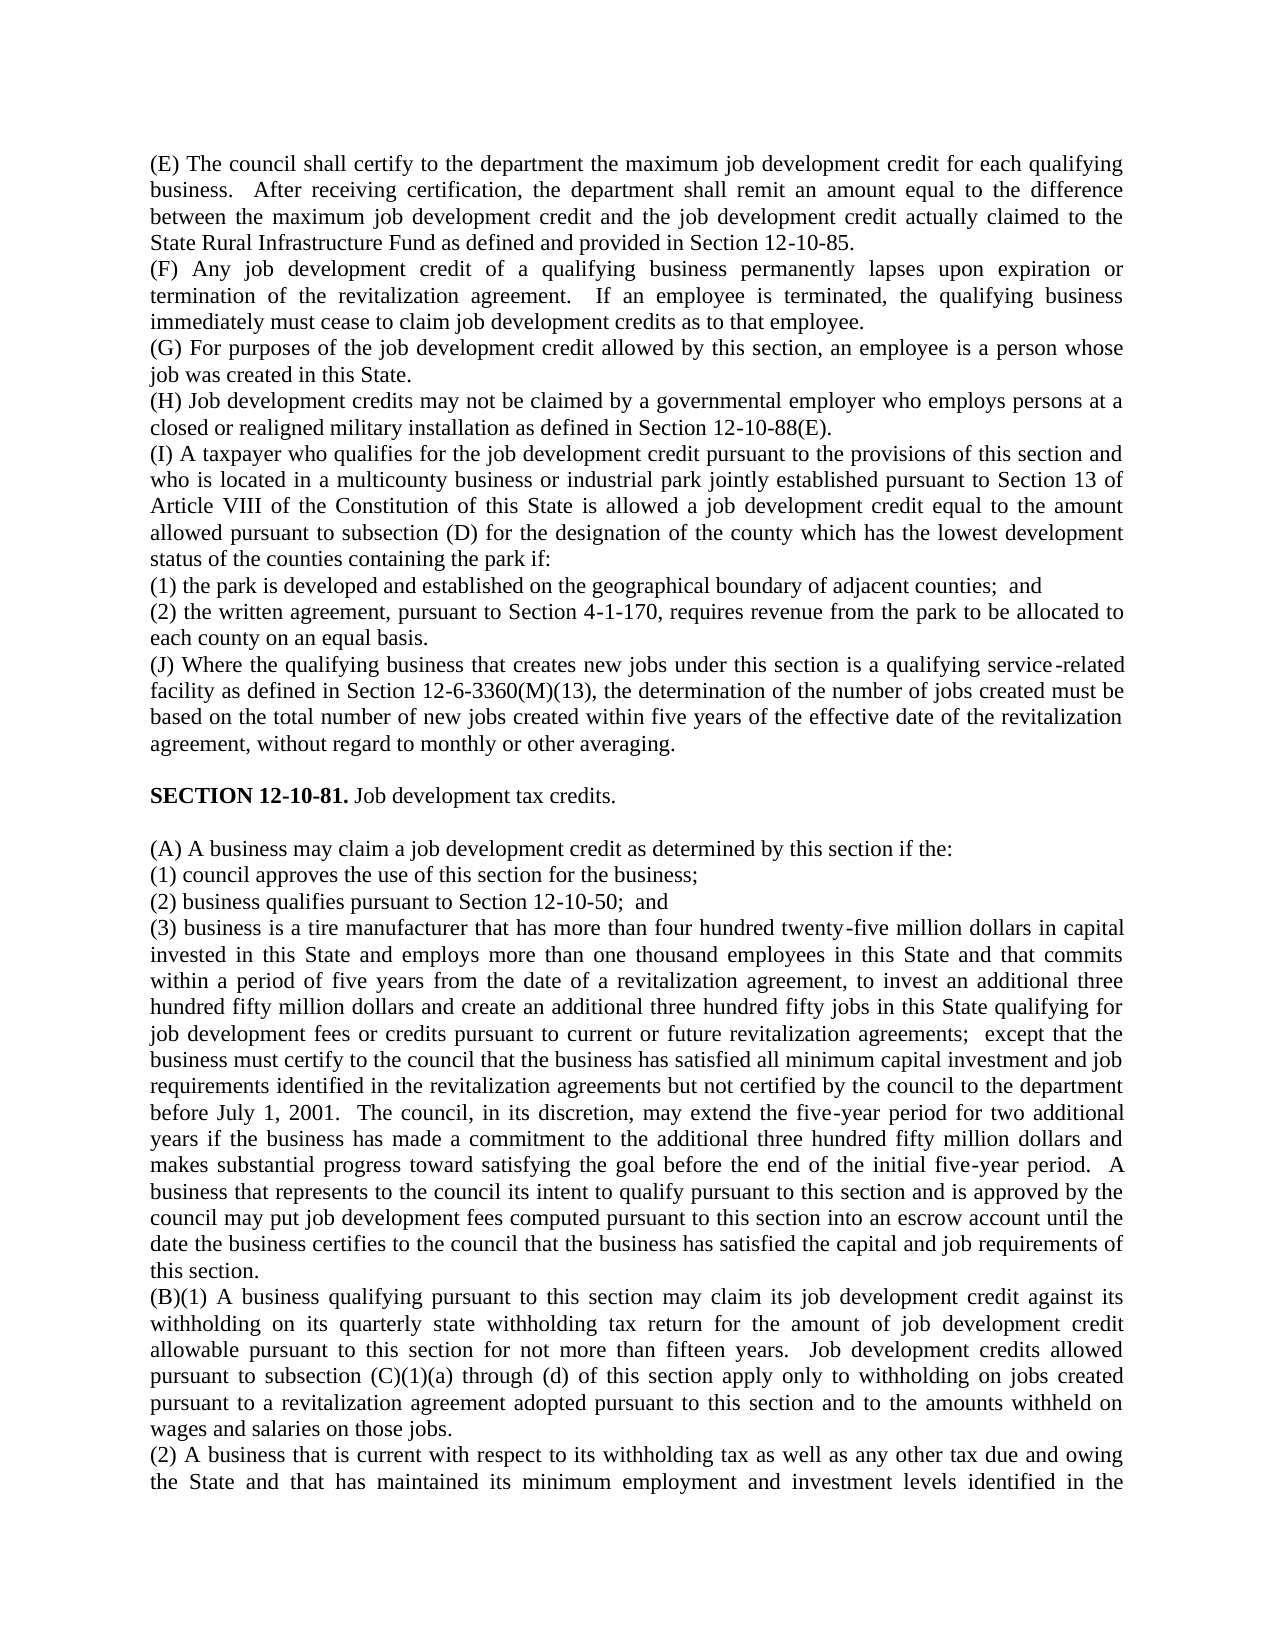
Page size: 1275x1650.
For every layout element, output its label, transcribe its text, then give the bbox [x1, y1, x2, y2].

text (I) A taxpayer who qualifies for the job development credit pursuant to the provisions of this section and who is located in a multicounty business or industrial park jointly established pursuant to Section 13 of Article VIII of the Constitution of this State is allowed a job development credit equal to the amount allowed pursuant to subsection (D) for the designation of the county which has the lowest development status of the counties containing the park if: [150, 440, 1125, 572]
text (G) For purposes of the job development credit allowed by this section, an employee is a person whose job was created in this State. [150, 334, 1125, 387]
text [150, 1441, 1125, 1494]
text (E) The council shall certify to the department the maximum job development credit for each qualifying business. After receiving certification, the department shall remit an amount equal to the difference between the maximum job development credit and the job development credit actually claimed to the State Rural Infrastructure Fund as defined and provided in Section 12-10-85. [150, 150, 1125, 255]
text (1) the park is developed and established on the geographical boundary of adjacent counties; and [150, 572, 1125, 598]
text (A) A business may claim a job development credit as determined by this section if the: [150, 835, 1125, 862]
text (2) business qualifies pursuant to Section 12-10-50; and [150, 888, 1125, 914]
text (F) Any job development credit of a qualifying business permanently lapses upon expiration or termination of the revitalization agreement. If an employee is terminated, the qualifying business immediately must cease to claim job development credits as to that employee. [150, 255, 1125, 334]
text (2) the written agreement, pursuant to Section 4-1-170, requires revenue from the park to be allocated to each county on an equal basis. [150, 598, 1125, 651]
text (J) Where the qualifying business that creates new jobs under this section is a qualifying service-related facility as defined in Section 12-6-3360(M)(13), the determination of the number of jobs created must be based on the total number of new jobs created within five years of the effective date of the revitalization agreement, without regard to monthly or other averaging. [150, 651, 1125, 756]
text (1) council approves the use of this section for the business; [150, 862, 1125, 888]
text (B)(1) A business qualifying pursuant to this section may claim its job development credit against its withholding on its quarterly state withholding tax return for the amount of job development credit allowable pursuant to this section for not more than fifteen years. Job development credits allowed pursuant to subsection (C)(1)(a) through (d) of this section apply only to withholding on jobs created pursuant to a revitalization agreement adopted pursuant to this section and to the amounts withheld on wages and salaries on those jobs. [150, 1283, 1125, 1441]
text SECTION 12-10-81. Job development tax credits. [150, 782, 1125, 809]
text (H) Job development credits may not be claimed by a governmental employer who employs persons at a closed or realigned military installation as defined in Section 12-10-88(E). [150, 387, 1125, 440]
text (3) business is a tire manufacturer that has more than four hundred twenty-five million dollars in capital invested in this State and employs more than one thousand employees in this State and that commits within a period of five years from the date of a revitalization agreement, to invest an additional three hundred fifty million dollars and create an additional three hundred fifty jobs in this State qualifying for job development fees or credits pursuant to current or future revitalization agreements; except that the business must certify to the council that the business has satisfied all minimum capital investment and job requirements identified in the revitalization agreements but not certified by the council to the department before July 1, 2001. The council, in its discretion, may extend the five-year period for two additional years if the business has made a commitment to the additional three hundred fifty million dollars and makes substantial progress toward satisfying the goal before the end of the initial five-year period. A business that represents to the council its intent to qualify pursuant to this section and is approved by the council may put job development fees computed pursuant to this section into an escrow account until the date the business certifies to the council that the business has satisfied the capital and job requirements of this section. [150, 914, 1125, 1283]
